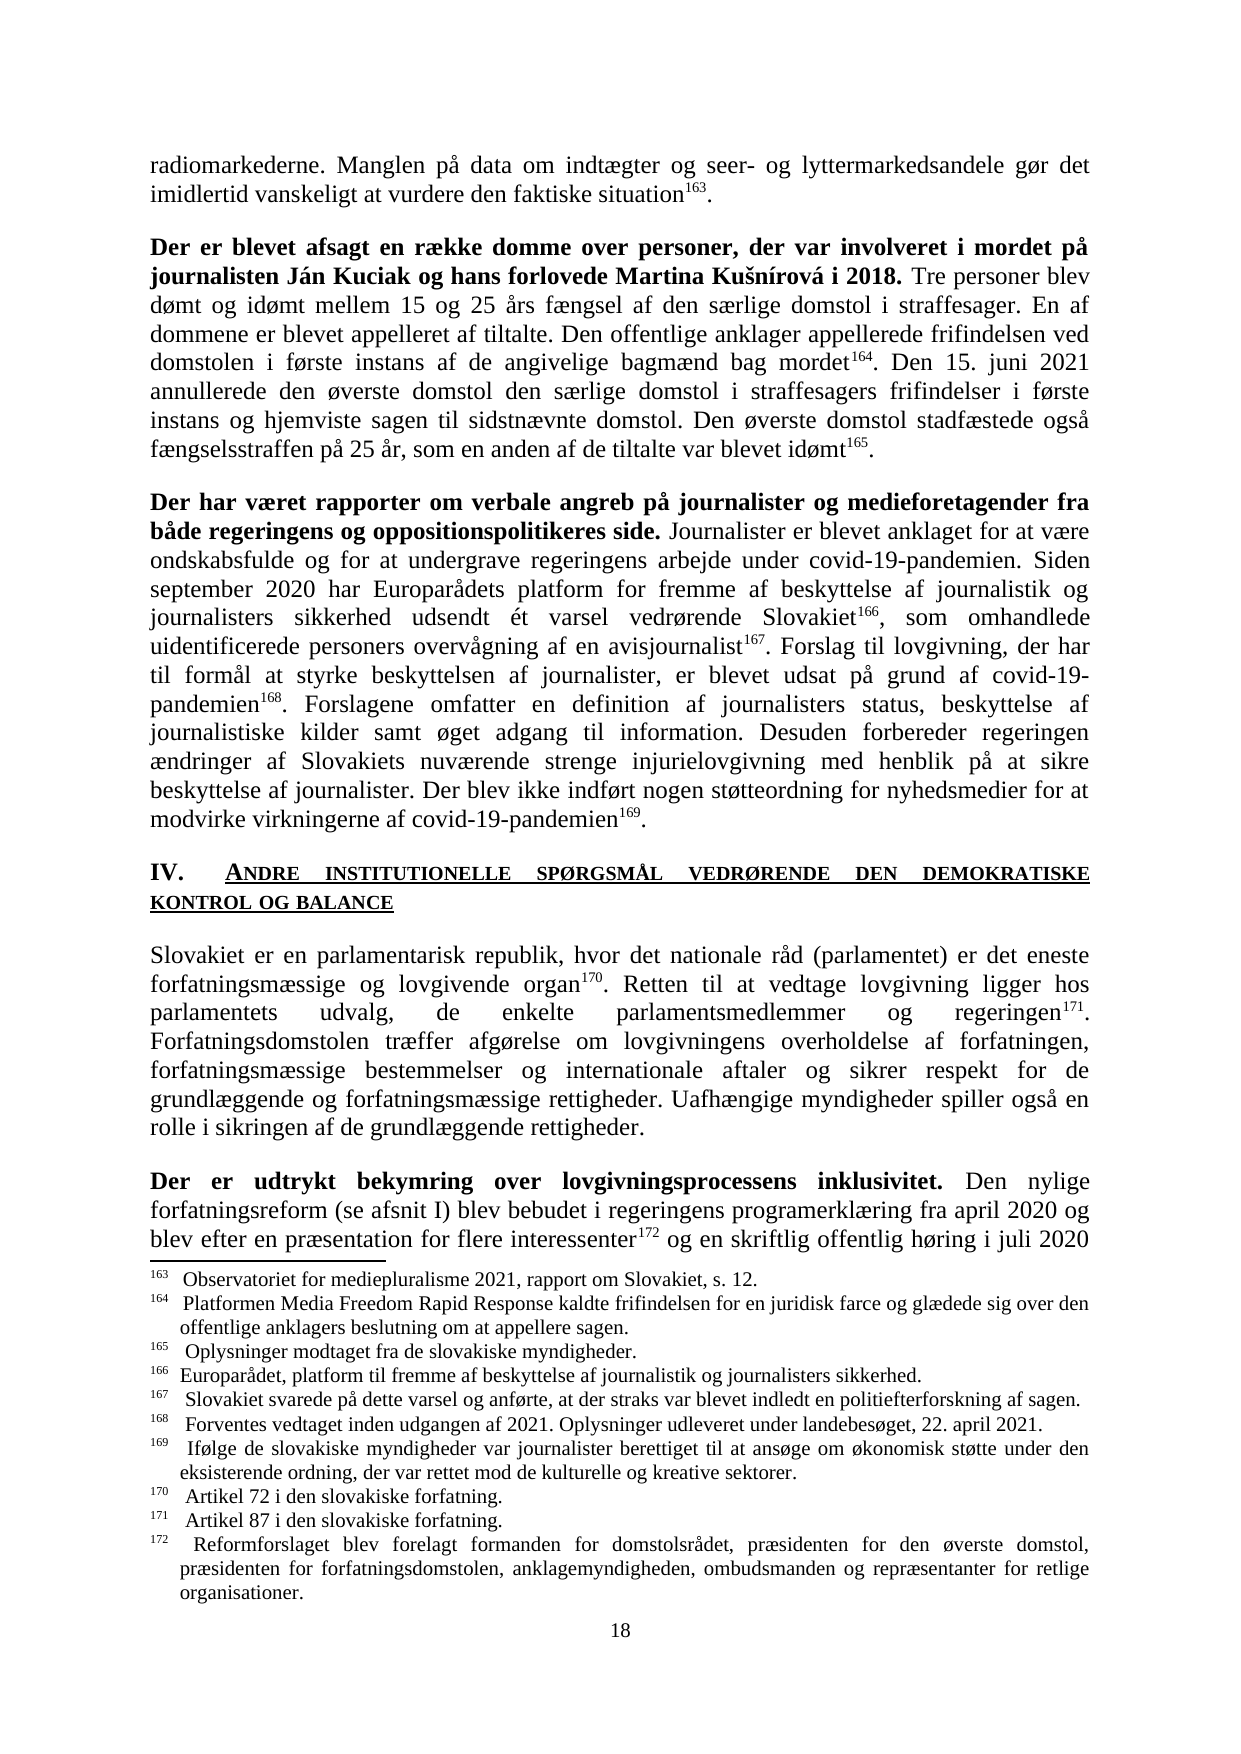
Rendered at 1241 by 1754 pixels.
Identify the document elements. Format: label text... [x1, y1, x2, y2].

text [150, 1166, 1090, 1252]
subtitle Andre institutionelle spørgsmål vedrørende den demokratiske kontrol og balance [150, 857, 1090, 915]
text Der har været rapporter om verbale angreb på journalister og medieforetagender fra både regeringens og oppositionspolitikeres side. Journalister er blevet anklaget for at være ondskabsfulde og for at undergrave regeringens arbejde under covid-19-pandemien. Siden september 2020 har Europarådets platform for fremme af beskyttelse af journalistik og journalisters sikkerhed udsendt ét varsel vedrørende Slovakiet, som omhandlede uidentificerede personers overvågning af en avisjournalist. Forslag til lovgivning, der har til formål at styrke beskyttelsen af journalister, er blevet udsat på grund af covid-19-pandemien. Forslagene omfatter en definition af journalisters status, beskyttelse af journalistiske kilder samt øget adgang til information. Desuden forbereder regeringen ændringer af Slovakiets nuværende strenge injurielovgivning med henblik på at sikre beskyttelse af journalister. Der blev ikke indført nogen støtteordning for nyhedsmedier for at modvirke virkningerne af covid-19-pandemien. [150, 487, 1090, 832]
text Med et lovforslag om ændring af loven om radio- og TV-virksomhed og viderespredning forventes der at blive indført en ramme, der skal sikre gennemsigtighed med hensyn til medieejerskab. I afventning af vedtagelsen af dette lovforslag, efter planen inden udgangen af 2021, som forventes at indføre bestemmelser om gennemsigtighed i ejerforhold og reelt ejerskab som fastsat i AVMS-direktivet, mener MPM 2021 endnu engang, at manglen på regulering betyder, at dette fortsat er et område med høj risiko. Loven om radio- og TV-virksomhed og viderespredning indeholder lofter og begrænsninger for at forhindre en høj grad af horisontal koncentration af ejerskab på TV- og radiomarkederne. Manglen på data om indtægter og seer- og lyttermarkedsandele gør det imidlertid vanskeligt at vurdere den faktiske situation. [150, 150, 1090, 207]
text Der er blevet afsagt en række domme over personer, der var involveret i mordet på journalisten Ján Kuciak og hans forlovede Martina Kušnírová i 2018. Tre personer blev dømt og idømt mellem 15 og 25 års fængsel af den særlige domstol i straffesager. En af dommene er blevet appelleret af tiltalte. Den offentlige anklager appellerede frifindelsen ved domstolen i første instans af de angivelige bagmænd bag mordet. Den 15. juni 2021 annullerede den øverste domstol den særlige domstol i straffesagers frifindelser i første instans og hjemviste sagen til sidstnævnte domstol. Den øverste domstol stadfæstede også fængselsstraffen på 25 år, som en anden af de tiltalte var blevet idømt. [150, 232, 1090, 462]
text Slovakiet er en parlamentarisk republik, hvor det nationale råd (parlamentet) er det eneste forfatningsmæssige og lovgivende organ. Retten til at vedtage lovgivning ligger hos parlamentets udvalg, de enkelte parlamentsmedlemmer og regeringen. Forfatningsdomstolen træffer afgørelse om lovgivningens overholdelse af forfatningen, forfatningsmæssige bestemmelser og internationale aftaler og sikrer respekt for de grundlæggende og forfatningsmæssige rettigheder. Uafhængige myndigheder spiller også en rolle i sikringen af de grundlæggende rettigheder. [150, 940, 1090, 1141]
